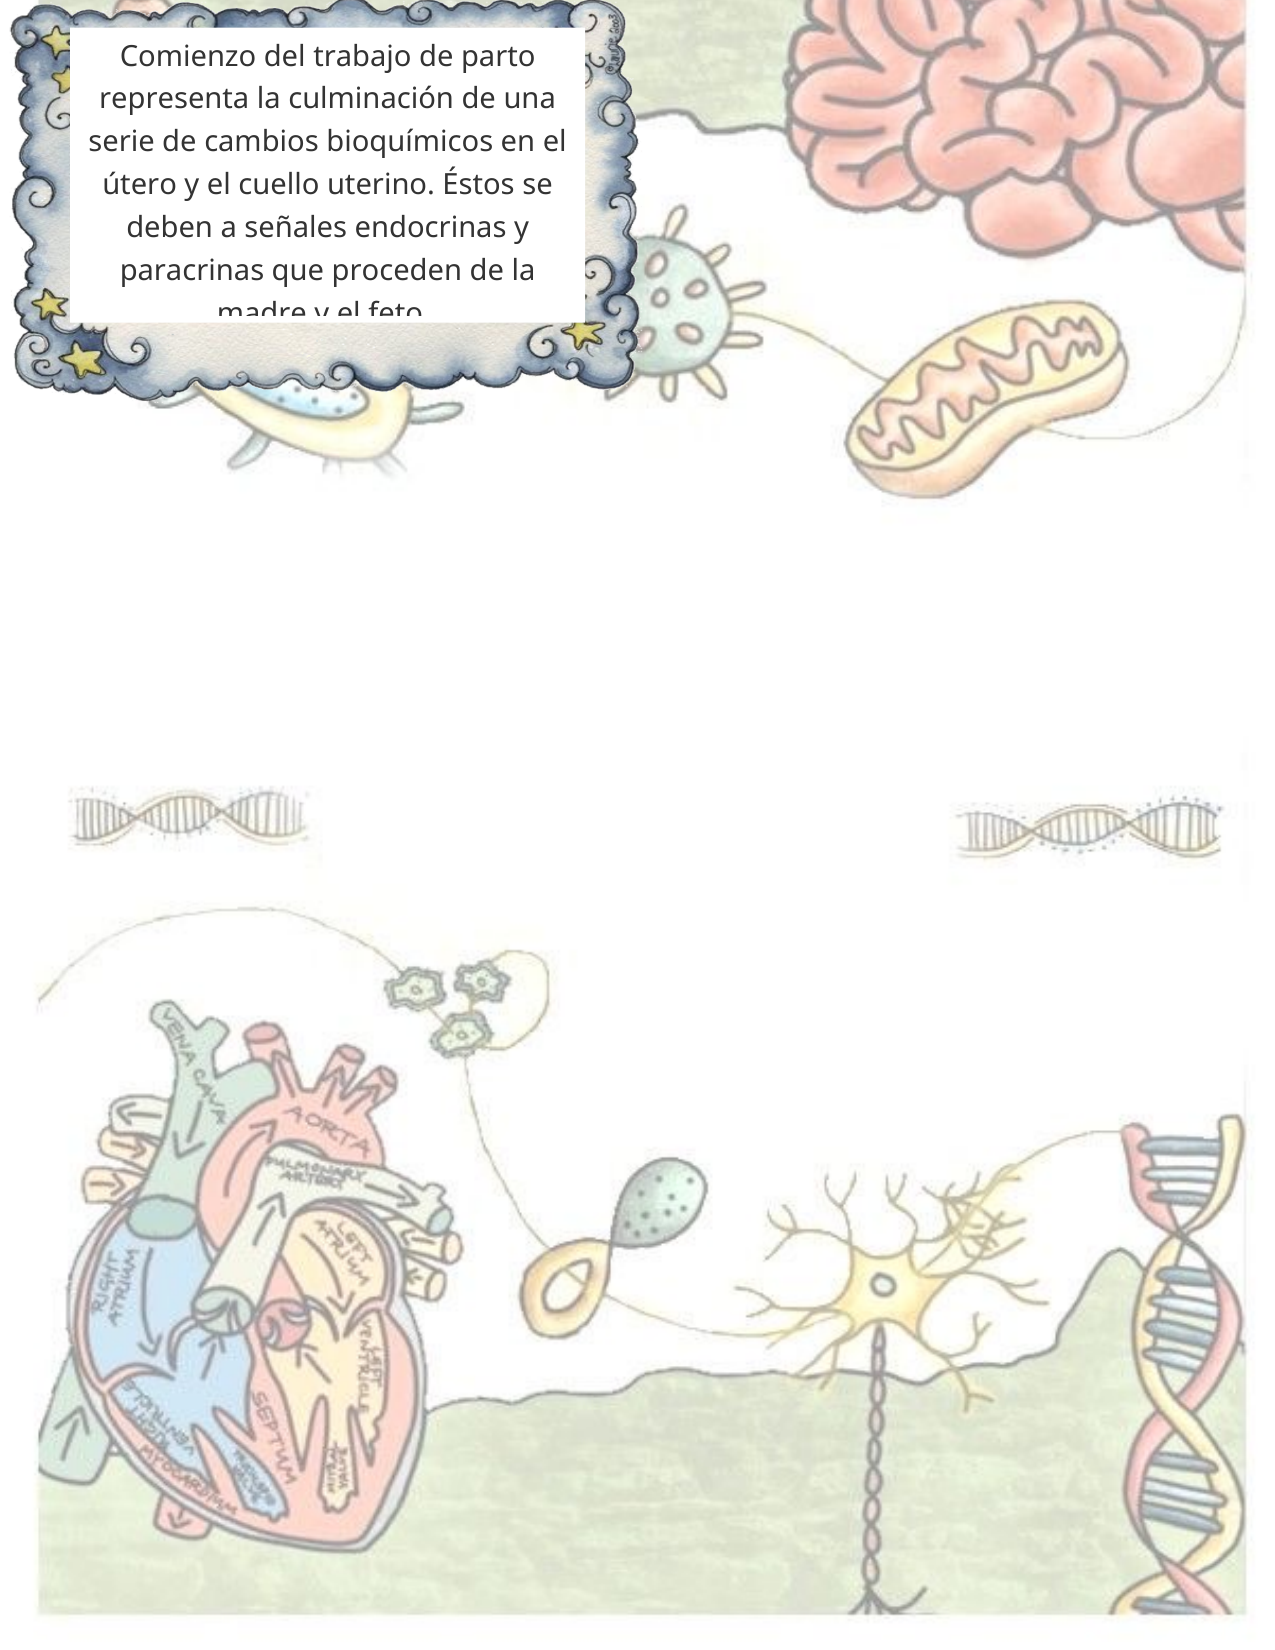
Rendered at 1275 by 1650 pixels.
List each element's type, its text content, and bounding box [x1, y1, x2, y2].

text v [586, 150, 975, 178]
picture [0, 0, 1275, 1642]
